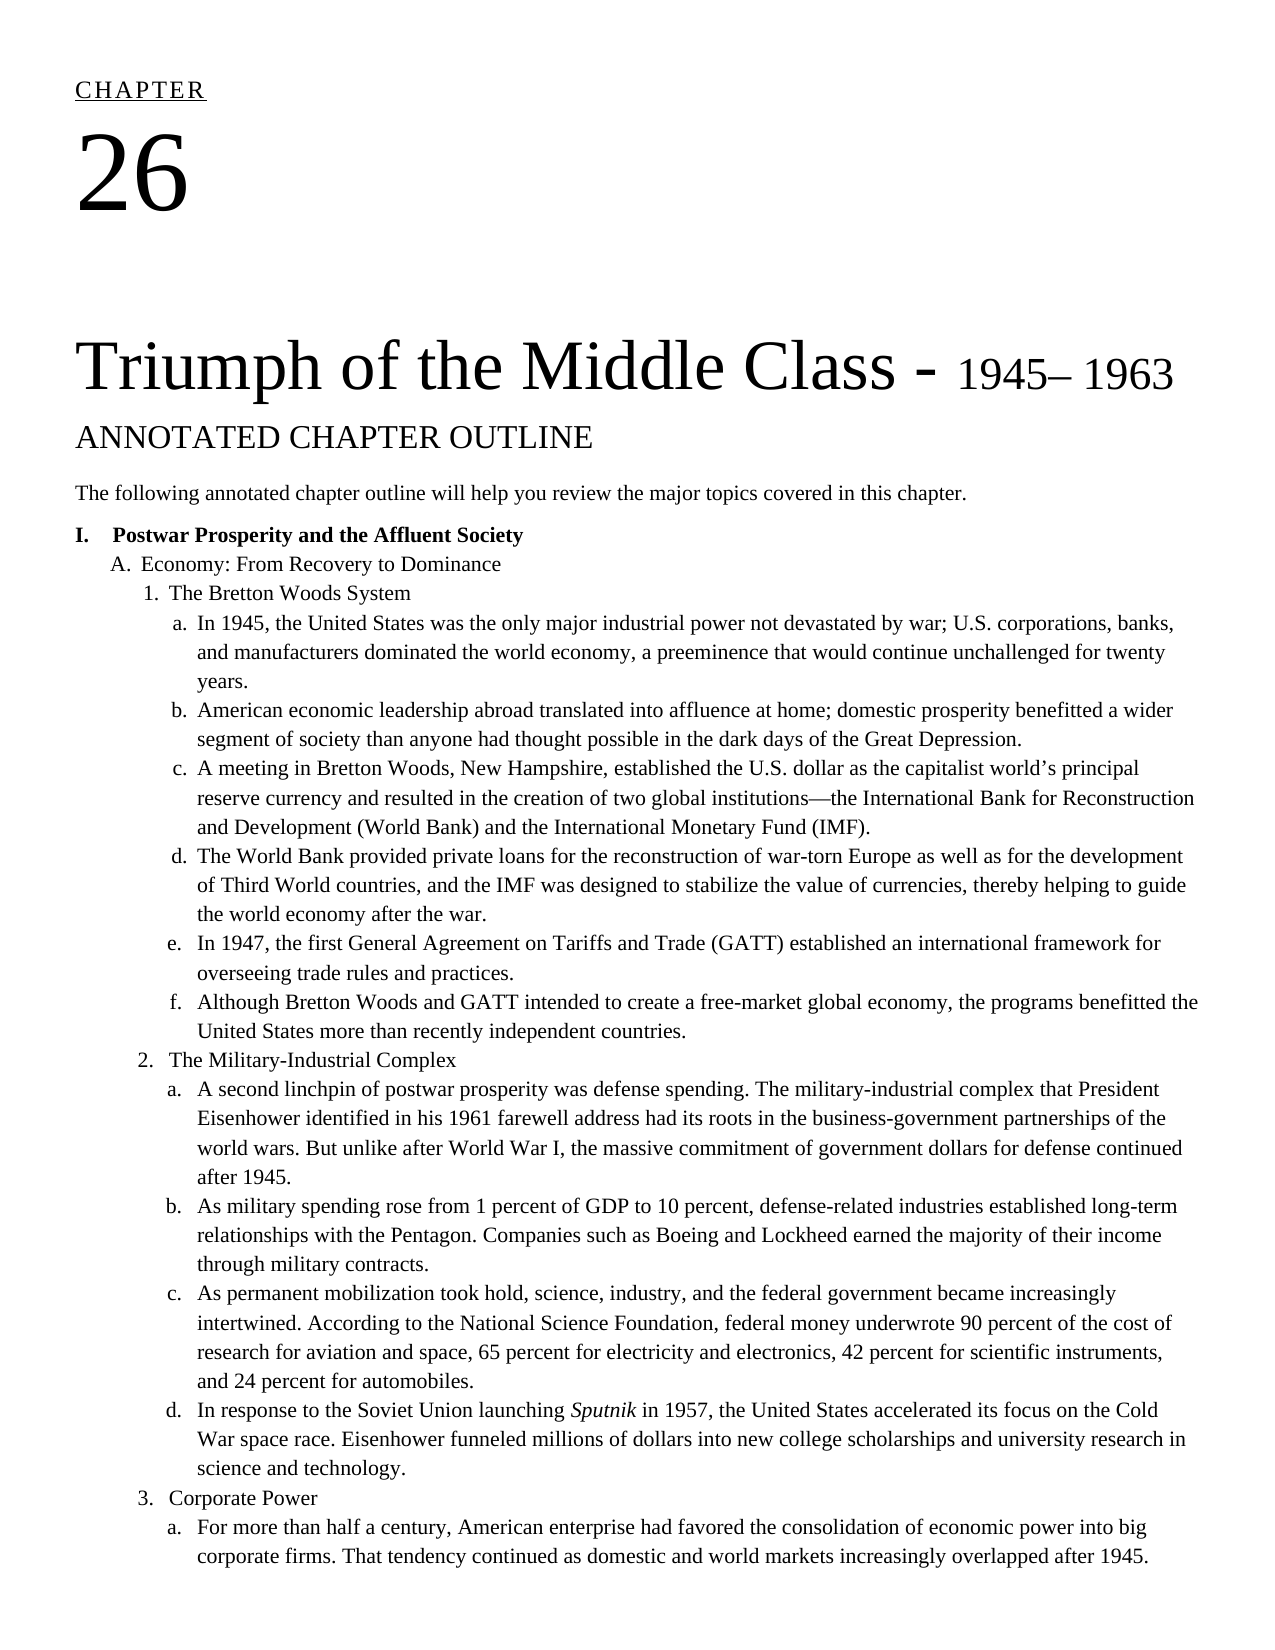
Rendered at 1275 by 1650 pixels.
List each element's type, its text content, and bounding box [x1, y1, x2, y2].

text c. As permanent mobilization took hold, science, industry, and the federal government became increasingly intertwined. According to the National Science Foundation, federal money underwrote 90 percent of the cost of research for aviation and space, 65 percent for electricity and electronics, 42 percent for scientific instruments, and 24 percent for automobiles. [75, 1276, 1200, 1393]
text 3. Corporate Power [75, 1481, 1200, 1510]
text d. The World Bank provided private loans for the reconstruction of war-torn Europe as well as for the development of Third World countries, and the IMF was designed to stabilize the value of currencies, thereby helping to guide the world economy after the war. [75, 839, 1200, 926]
text b. As military spending rose from 1 percent of GDP to 10 percent, defense-related industries established long-term relationships with the Pentagon. Companies such as Boeing and Lockheed earned the majority of their income through military contracts. [75, 1189, 1200, 1276]
subtitle Annotated Chapter Outline [75, 417, 1200, 455]
text a. A second linchpin of postwar prosperity was defense spending. The military-industrial complex that President Eisenhower identified in his 1961 farewell address had its roots in the business-government partnerships of the world wars. But unlike after World War I, the massive commitment of government dollars for defense continued after 1945. [75, 1072, 1200, 1189]
text f. Although Bretton Woods and GATT intended to create a free-market global economy, the programs benefitted the United States more than recently independent countries. [75, 985, 1200, 1043]
text c. A meeting in Bretton Woods, New Hampshire, established the U.S. dollar as the capitalist world’s principal reserve currency and resulted in the creation of two global institutions—the International Bank for Reconstruction and Development (World Bank) and the International Monetary Fund (IMF). [75, 751, 1200, 839]
text The following annotated chapter outline will help you review the major topics covered in this chapter. [75, 480, 1200, 506]
text e. In 1947, the first General Agreement on Tariffs and Trade (GATT) established an international framework for overseeing trade rules and practices. [75, 926, 1200, 985]
text A. Economy: From Recovery to Dominance [75, 547, 1200, 576]
text I. Postwar Prosperity and the Affluent Society [75, 518, 1200, 547]
text Chapter [75, 75, 1200, 104]
title Triumph of the Middle Class - 1945– 1963 [75, 323, 1200, 404]
text a. For more than half a century, American enterprise had favored the consolidation of economic power into big corporate firms. That tendency continued as domestic and world markets increasingly overlapped after 1945. [75, 1510, 1200, 1568]
text b. American economic leadership abroad translated into affluence at home; domestic prosperity benefitted a wider segment of society than anyone had thought possible in the dark days of the Great Depression. [75, 693, 1200, 751]
text 2. The Military-Industrial Complex [75, 1043, 1200, 1072]
text 26 [75, 104, 1200, 236]
text a. In 1945, the United States was the only major industrial power not devastated by war; U.S. corporations, banks, and manufacturers dominated the world economy, a preeminence that would continue unchallenged for twenty years. [75, 606, 1200, 693]
text 1. The Bretton Woods System [75, 576, 1200, 606]
text d. In response to the Soviet Union launching Sputnik in 1957, the United States accelerated its focus on the Cold War space race. Eisenhower funneled millions of dollars into new college scholarships and university research in science and technology. [75, 1393, 1200, 1481]
